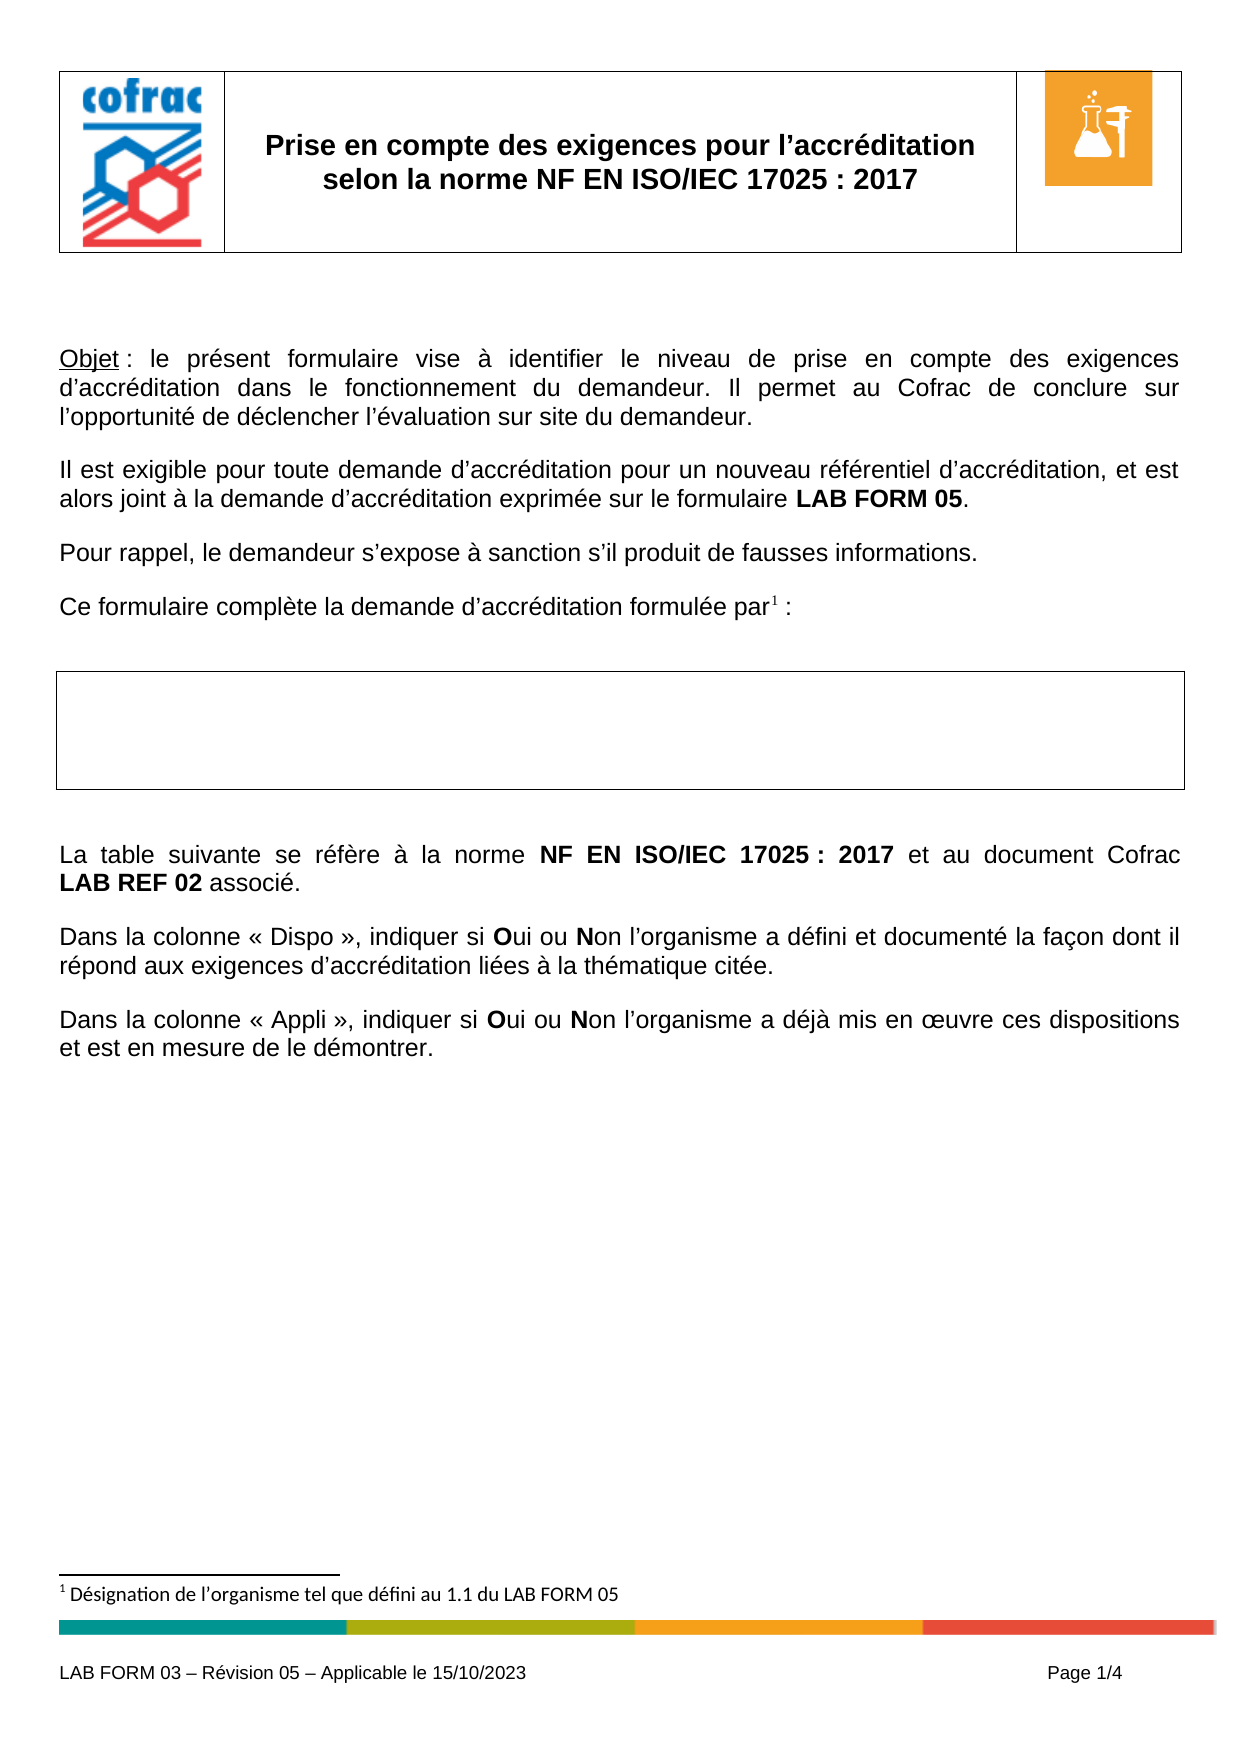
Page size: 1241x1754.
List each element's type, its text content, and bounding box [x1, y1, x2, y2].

text Dans la colonne « Dispo », indiquer si Oui ou Non l’organisme a défini et documenté la façon dont il répond aux exigences d’accréditation liées à la thématique citée. [59, 922, 1181, 980]
picture [1043, 72, 1153, 186]
text Dans la colonne « Appli », indiquer si Oui ou Non l’organisme a déjà mis en œuvre ces dispositions et est en mesure de le démontrer. [59, 1005, 1181, 1062]
text Il est exigible pour toute demande d’accréditation pour un nouveau référentiel d’accréditation, et est alors joint à la demande d’accréditation exprimée sur le formulaire LAB FORM 05. [59, 455, 1181, 513]
text Objet : le présent formulaire vise à identifier le niveau de prise en compte des exigences d’accréditation dans le fonctionnement du demandeur. Il permet au Cofrac de conclure sur l’opportunité de déclencher l’évaluation sur site du demandeur. [59, 344, 1181, 430]
text Pour rappel, le demandeur s’expose à sanction s’il produit de fausses informations. [59, 538, 1181, 567]
text Ce formulaire complète la demande d’accréditation formulée par : [59, 592, 1181, 621]
table_header [57, 672, 1184, 789]
text La table suivante se réfère à la norme NF EN ISO/IEC 17025 : 2017 et au document Cofrac LAB REF 02 associé. [59, 840, 1181, 897]
picture [59, 1620, 1217, 1635]
